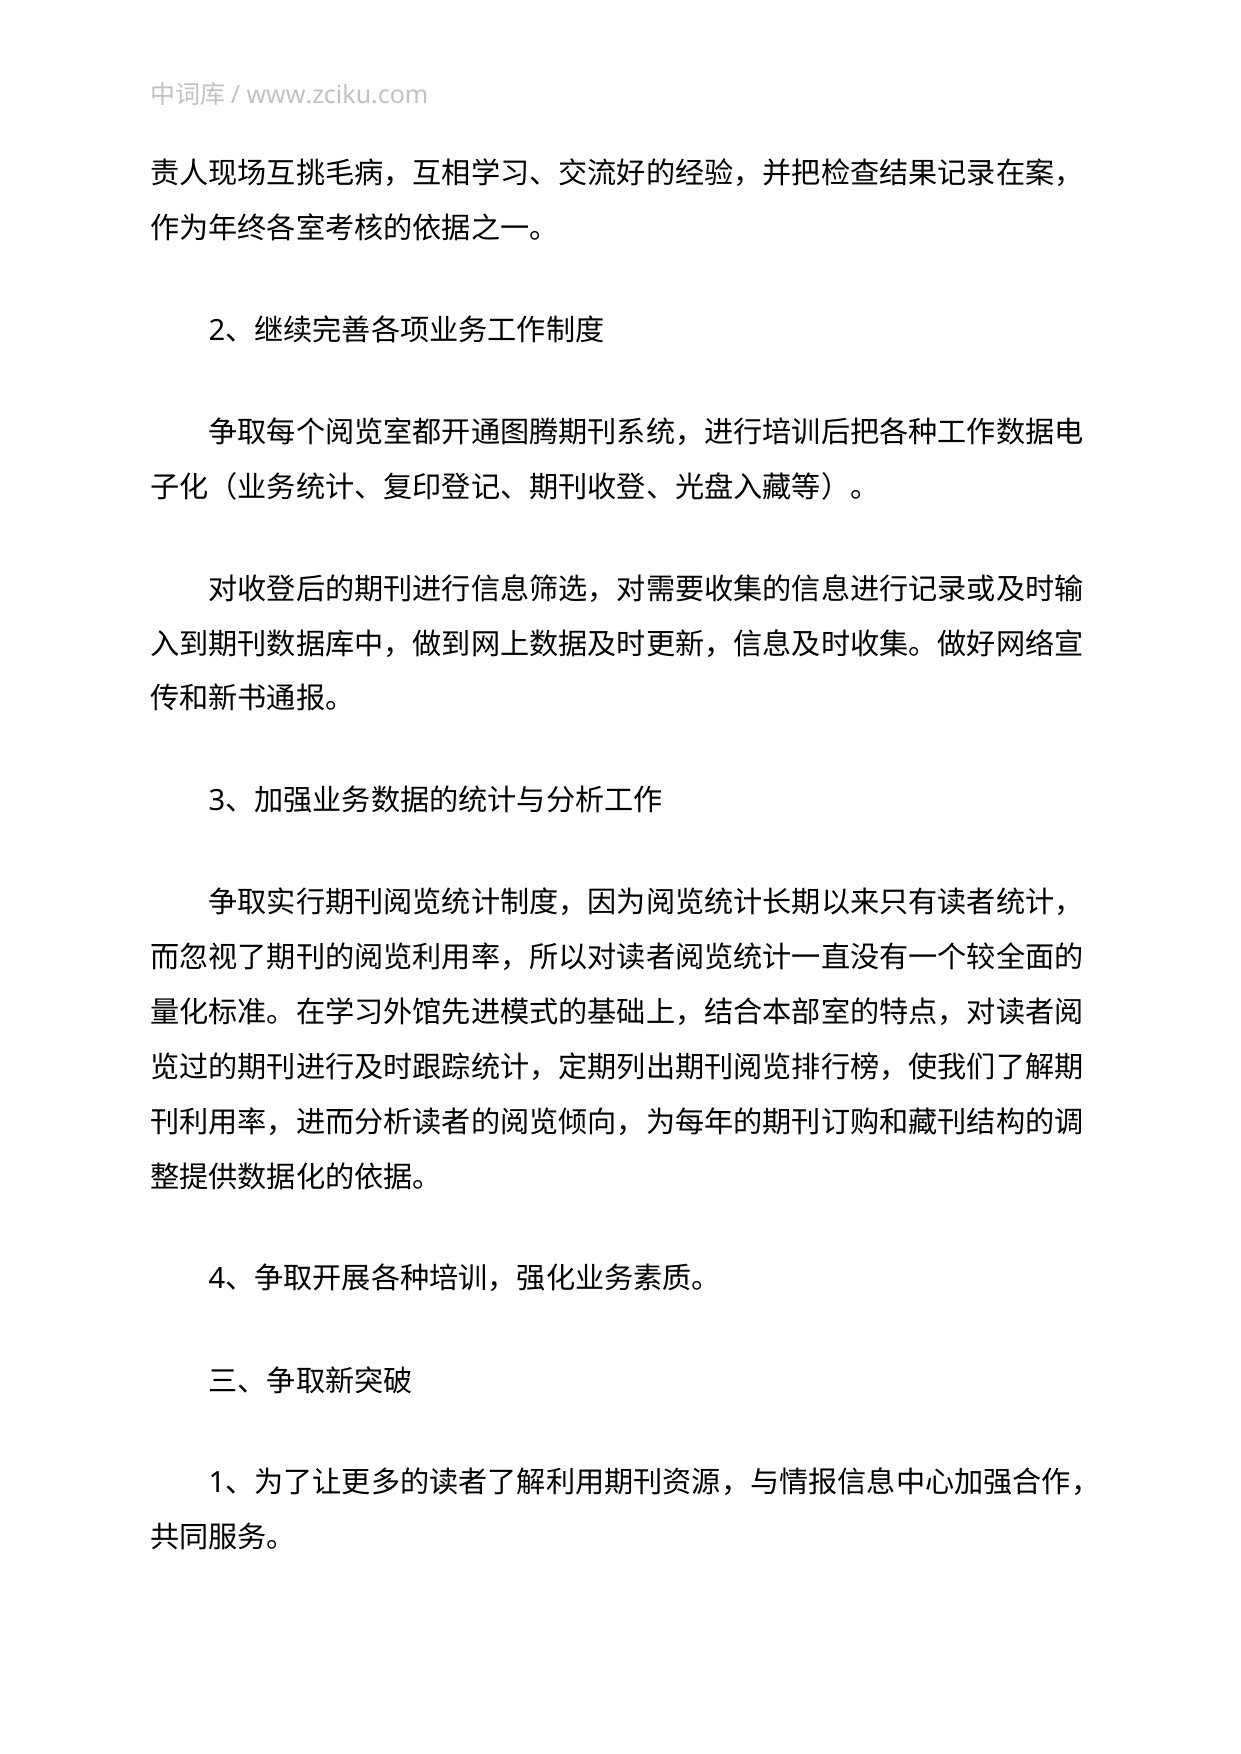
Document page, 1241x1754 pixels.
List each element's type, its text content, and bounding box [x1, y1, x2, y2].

text 对收登后的期刊进行信息筛选，对需要收集的信息进行记录或及时输入到期刊数据库中，做到网上数据及时更新，信息及时收集。做好网络宣传和新书通报。 [150, 565, 1090, 717]
text 2、继续完善各项业务工作制度 [150, 307, 1090, 349]
text 3、加强业务数据的统计与分析工作 [150, 777, 1090, 819]
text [150, 150, 1090, 247]
text 三、争取新突破 [150, 1357, 1090, 1399]
text 1、为了让更多的读者了解利用期刊资源，与情报信息中心加强合作，共同服务。 [150, 1459, 1090, 1556]
text 争取每个阅览室都开通图腾期刊系统，进行培训后把各种工作数据电子化（业务统计、复印登记、期刊收登、光盘入藏等）。 [150, 409, 1090, 506]
text 争取实行期刊阅览统计制度，因为阅览统计长期以来只有读者统计，而忽视了期刊的阅览利用率，所以对读者阅览统计一直没有一个较全面的量化标准。在学习外馆先进模式的基础上，结合本部室的特点，对读者阅览过的期刊进行及时跟踪统计，定期列出期刊阅览排行榜，使我们了解期刊利用率，进而分析读者的阅览倾向，为每年的期刊订购和藏刊结构的调整提供数据化的依据。 [150, 879, 1090, 1196]
text 4、争取开展各种培训，强化业务素质。 [150, 1255, 1090, 1297]
